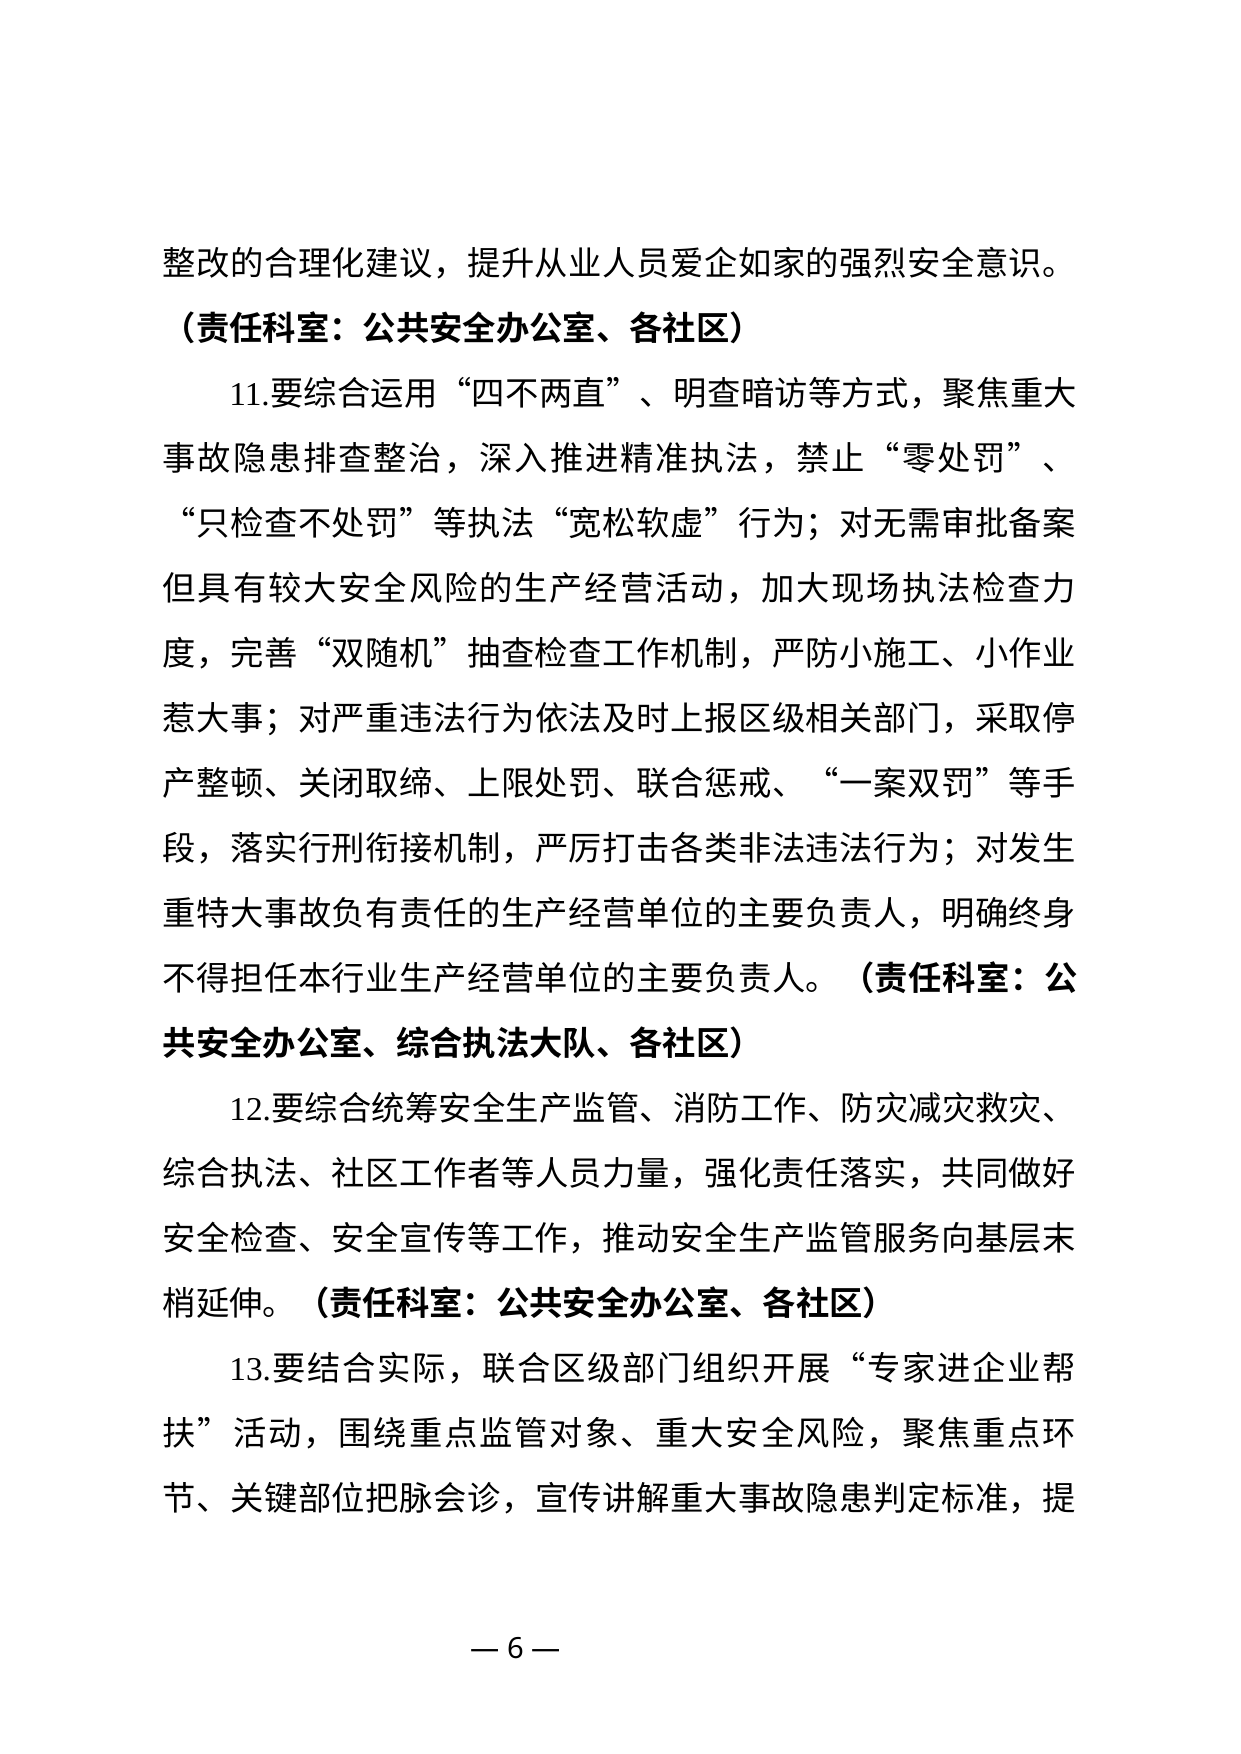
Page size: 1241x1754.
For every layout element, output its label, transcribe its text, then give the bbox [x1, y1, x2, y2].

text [162, 1333, 1078, 1528]
text 12.要综合统筹安全生产监管、消防工作、防灾减灾救灾、综合执法、社区工作者等人员力量，强化责任落实，共同做好安全检查、安全宣传等工作，推动安全生产监管服务向基层末梢延伸。（责任科室：公共安全办公室、各社区） [162, 1073, 1078, 1333]
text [162, 228, 1078, 358]
text 11.要综合运用“四不两直”、明查暗访等方式，聚焦重大事故隐患排查整治，深入推进精准执法，禁止“零处罚”、“只检查不处罚”等执法“宽松软虚”行为；对无需审批备案但具有较大安全风险的生产经营活动，加大现场执法检查力度，完善“双随机”抽查检查工作机制，严防小施工、小作业惹大事；对严重违法行为依法及时上报区级相关部门，采取停产整顿、关闭取缔、上限处罚、联合惩戒、“一案双罚”等手段，落实行刑衔接机制，严厉打击各类非法违法行为；对发生重特大事故负有责任的生产经营单位的主要负责人，明确终身不得担任本行业生产经营单位的主要负责人。（责任科室：公共安全办公室、综合执法大队、各社区） [162, 358, 1078, 1073]
